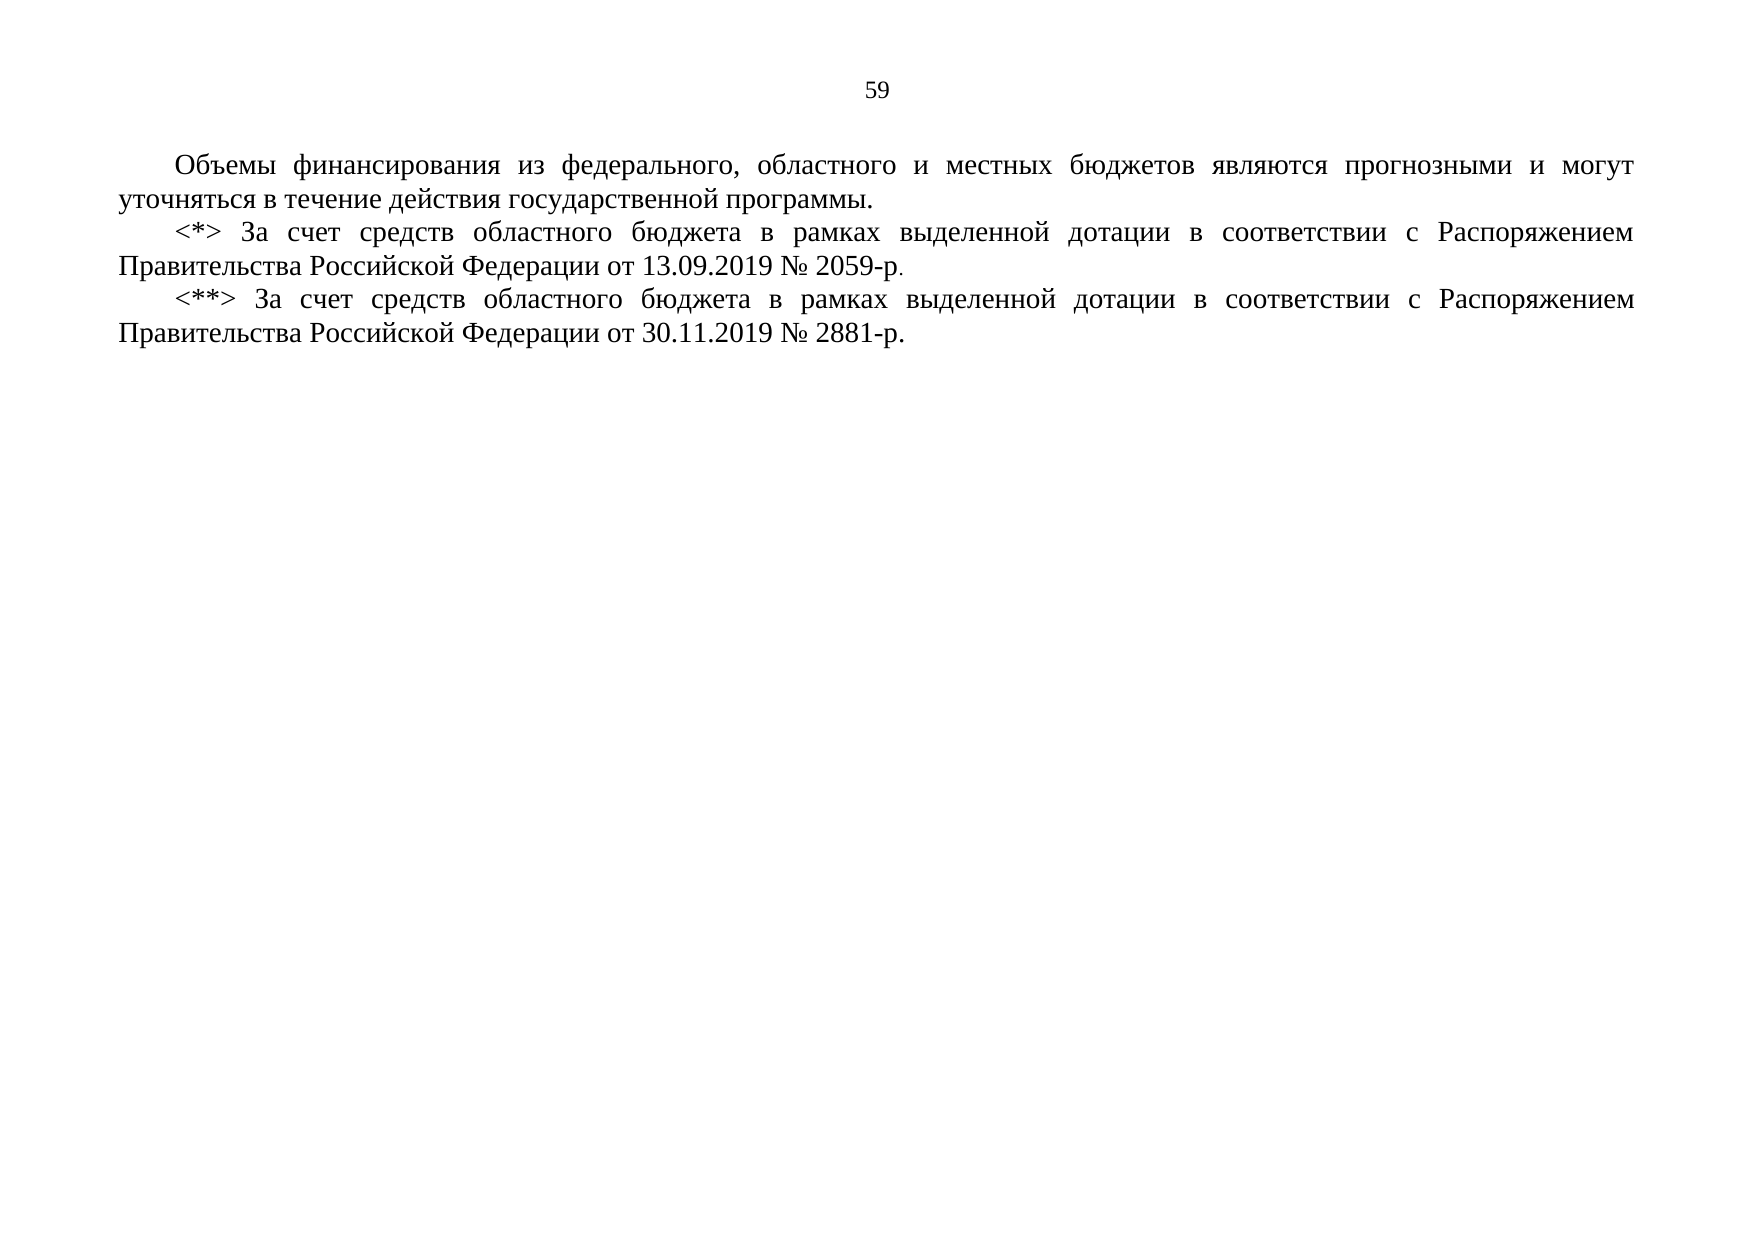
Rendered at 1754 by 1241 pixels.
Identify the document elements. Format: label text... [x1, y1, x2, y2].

text <**> За счет средств областного бюджета в рамках выделенной дотации в соответствии с Распоряжением Правительства Российской Федерации от 30.11.2019 № 2881-р. [118, 281, 1636, 348]
text Объемы финансирования из федерального, областного и местных бюджетов являются прогнозными и могут уточняться в течение действия государственной программы. [118, 147, 1636, 214]
text <*> За счет средств областного бюджета в рамках выделенной дотации в соответствии с Распоряжением Правительства Российской Федерации от 13.09.2019 № 2059-р. [118, 214, 1636, 281]
